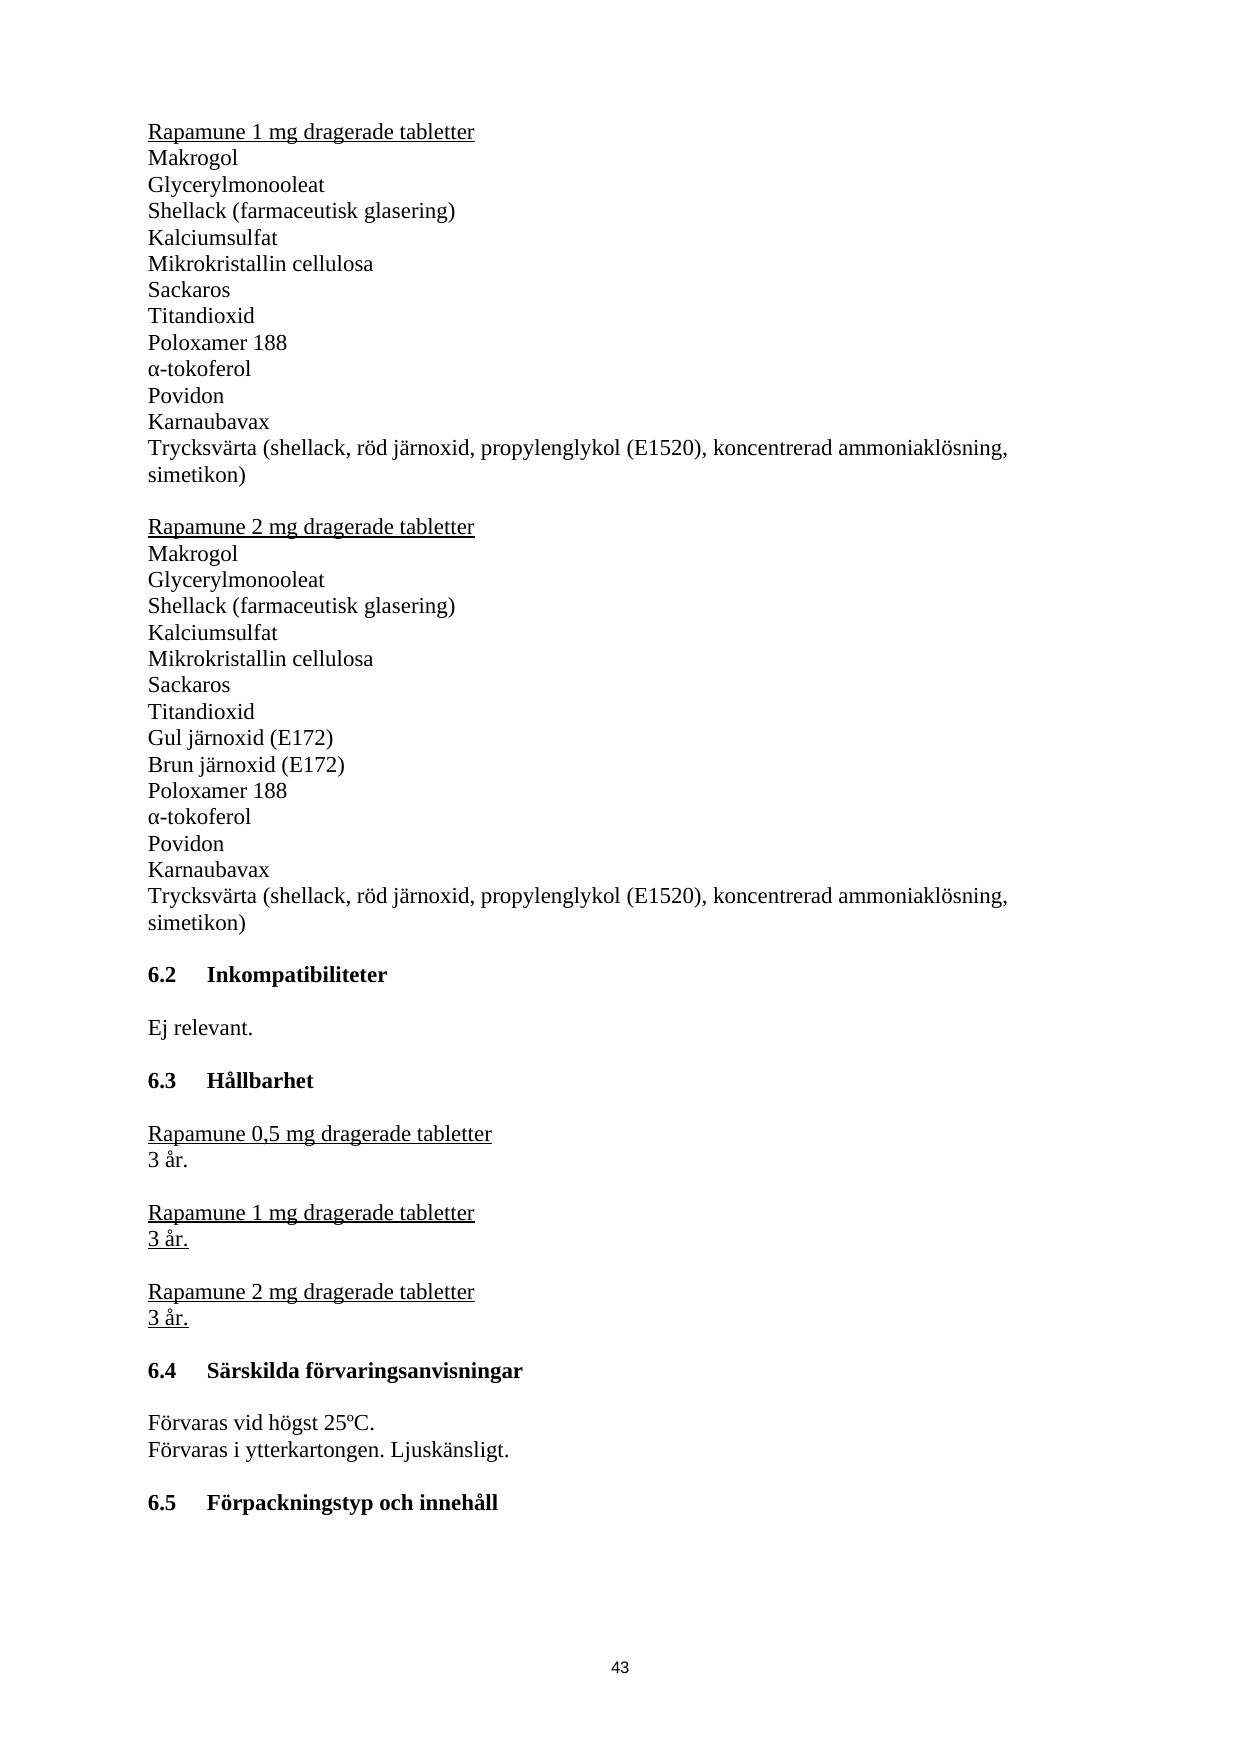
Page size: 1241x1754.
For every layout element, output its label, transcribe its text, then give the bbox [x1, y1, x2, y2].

text Mikrokristallin cellulosa [148, 250, 1093, 276]
text 6.5 Förpackningstyp och innehåll [148, 1488, 1093, 1515]
text Förvaras vid högst 25ºC. [148, 1409, 1093, 1436]
text Titandioxid [148, 303, 1093, 329]
text Rapamune 2 mg dragerade tabletter [148, 1278, 1093, 1304]
text Makrogol [148, 540, 1093, 566]
text 3 år. [148, 1304, 1093, 1330]
text 6.3 Hållbarhet [148, 1067, 1093, 1093]
text Glycerylmonooleat [148, 566, 1093, 592]
text Ej relevant. [148, 1014, 1093, 1041]
text Karnaubavax [148, 408, 1093, 434]
text Povidon [148, 830, 1093, 856]
text Sackaros [148, 672, 1093, 698]
text Shellack (farmaceutisk glasering) [148, 592, 1093, 619]
text Mikrokristallin cellulosa [148, 645, 1093, 672]
text Trycksvärta (shellack, röd järnoxid, propylenglykol (E1520), koncentrerad ammoniaklösning, simetikon) [148, 434, 1093, 487]
text Rapamune 1 mg dragerade tabletter [148, 118, 1093, 144]
text 3 år. [148, 1225, 1093, 1251]
text Shellack (farmaceutisk glasering) [148, 197, 1093, 223]
text α-tokoferol [148, 803, 1093, 830]
text Titandioxid [148, 698, 1093, 724]
text Makrogol [148, 144, 1093, 171]
text Kalciumsulfat [148, 223, 1093, 250]
text Rapamune 2 mg dragerade tabletter [148, 513, 1093, 540]
text 6.4 Särskilda förvaringsanvisningar [148, 1357, 1093, 1383]
text Förvaras i ytterkartongen. Ljuskänsligt. [148, 1436, 1093, 1462]
text Gul järnoxid (E172) [148, 724, 1093, 751]
text Trycksvärta (shellack, röd järnoxid, propylenglykol (E1520), koncentrerad ammoniaklösning, simetikon) [148, 882, 1093, 935]
text 6.2 Inkompatibiliteter [148, 961, 1093, 988]
text Poloxamer 188 [148, 777, 1093, 803]
text 3 år. [148, 1146, 1093, 1172]
text Sackaros [148, 276, 1093, 303]
text Povidon [148, 382, 1093, 408]
text Karnaubavax [148, 856, 1093, 882]
text α-tokoferol [148, 355, 1093, 382]
text Kalciumsulfat [148, 619, 1093, 645]
text Brun järnoxid (E172) [148, 751, 1093, 777]
text Glycerylmonooleat [148, 171, 1093, 197]
text Poloxamer 188 [148, 329, 1093, 355]
text Rapamune 0,5 mg dragerade tabletter [148, 1119, 1093, 1146]
text Rapamune 1 mg dragerade tabletter [148, 1199, 1093, 1225]
